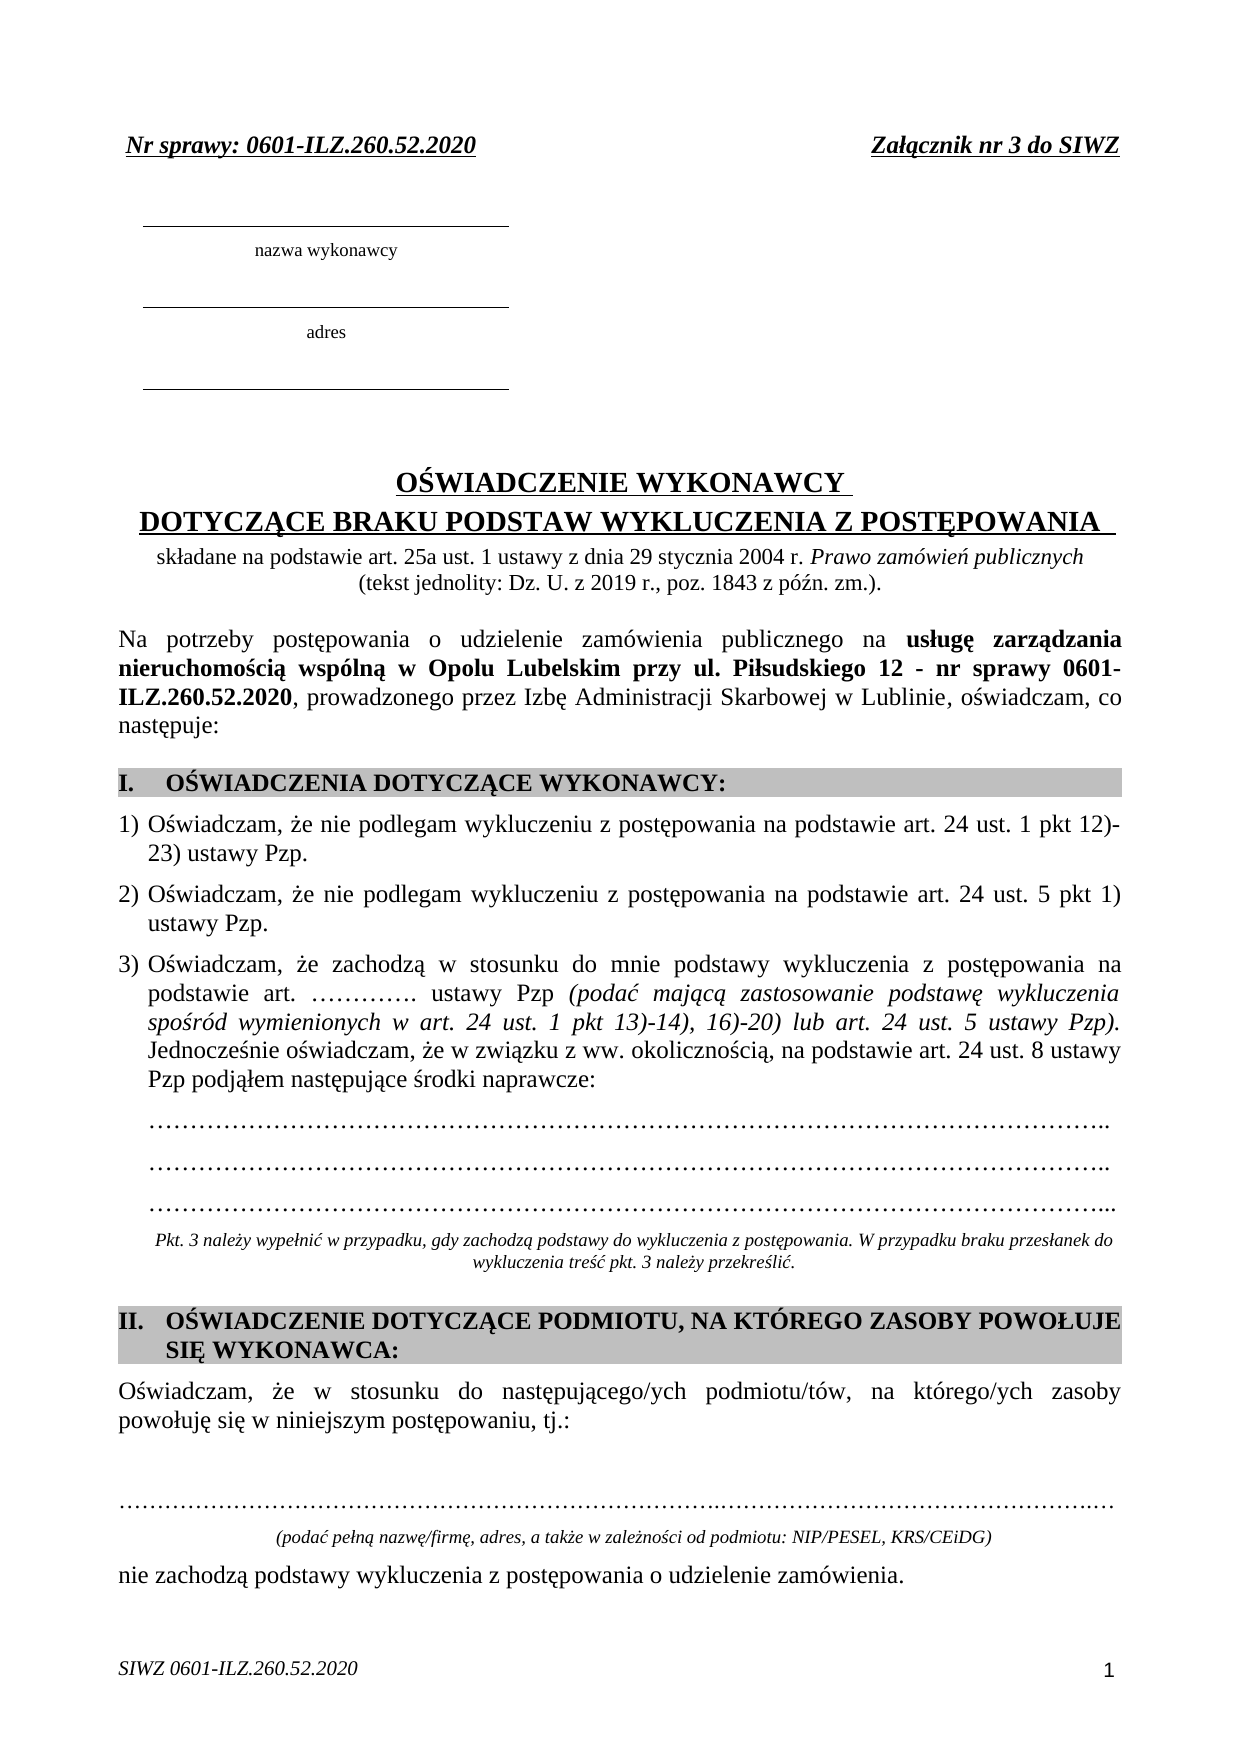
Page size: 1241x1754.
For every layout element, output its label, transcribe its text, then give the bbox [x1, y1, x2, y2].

table_header Nr sprawy: 0601-ILZ.260.52.2020 [118, 118, 627, 172]
text OŚWIADCZENIE WYKONAWCY [118, 466, 1122, 499]
table_cell adres [143, 308, 509, 389]
list OŚWIADCZENIA DOTYCZĄCE WYKONAWCY: [118, 768, 1122, 797]
list Pkt. 3 należy wypełnić w przypadku, gdy zachodzą podstawy do wykluczenia z postępowania. W przypadku braku przesłanek do wykluczenia treść pkt. 3 należy przekreślić. [148, 1229, 1122, 1272]
text DOTYCZĄCE BRAKU PODSTAW WYKLUCZENIA Z POSTĘPOWANIA [118, 504, 1122, 538]
table_header Załącznik nr 3 do SIWZ [627, 118, 1129, 172]
text Na potrzeby postępowania o udzielenie zamówienia publicznego na usługę zarządzania nieruchomością wspólną w Opolu Lubelskim przy ul. Piłsudskiego 12 - nr sprawy 0601-ILZ.260.52.2020, prowadzonego przez Izbę Administracji Skarbowej w Lublinie, oświadczam, co następuje: [118, 624, 1122, 739]
table_header nazwa wykonawcy [143, 227, 509, 307]
text (podać pełną nazwę/firmę, adres, a także w zależności od podmiotu: NIP/PESEL, KRS/CEiDG) [148, 1526, 1122, 1548]
text …………………………………………………………………….………………………………………….… [118, 1488, 1122, 1514]
text nie zachodzą podstawy wykluczenia z postępowania o udzielenie zamówienia. [118, 1561, 1122, 1589]
list Oświadczam, że nie podlegam wykluczeniu z postępowania na podstawie art. 24 ust. 5 pkt 1) ustawy Pzp. [118, 879, 1122, 937]
text ……………………………………………………………………………………………………... [148, 1188, 1122, 1217]
text (tekst jednolity: Dz. U. z 2019 r., poz. 1843 z późn. zm.). [118, 569, 1122, 595]
text składane na podstawie art. 25a ust. 1 ustawy z dnia 29 stycznia 2004 r. Prawo zamówień publicznych [118, 543, 1122, 569]
list Oświadczam, że zachodzą w stosunku do mnie podstawy wykluczenia z postępowania na podstawie art. …………. ustawy Pzp (podać mającą zastosowanie podstawę wykluczenia spośród wymienionych w art. 24 ust. 1 pkt 13)-14), 16)-20) lub art. 24 ust. 5 ustawy Pzp). Jednocześnie oświadczam, że w związku z ww. okolicznością, na podstawie art. 24 ust. 8 ustawy Pzp podjąłem następujące środki naprawcze: [118, 949, 1122, 1093]
text …………………………………………………………………………………………………….. [148, 1105, 1122, 1134]
text …………………………………………………………………………………………………….. [148, 1147, 1122, 1175]
text Oświadczam, że w stosunku do następującego/ych podmiotu/tów, na którego/ych zasoby powołuję się w niniejszym postępowaniu, tj.: [118, 1376, 1122, 1434]
list OŚWIADCZENIE DOTYCZĄCE PODMIOTU, NA KTÓREGO ZASOBY POWOŁUJE SIĘ WYKONAWCA: [118, 1306, 1122, 1364]
list Oświadczam, że nie podlegam wykluczeniu z postępowania na podstawie art. 24 ust. 1 pkt 12)-23) ustawy Pzp. [118, 809, 1122, 867]
